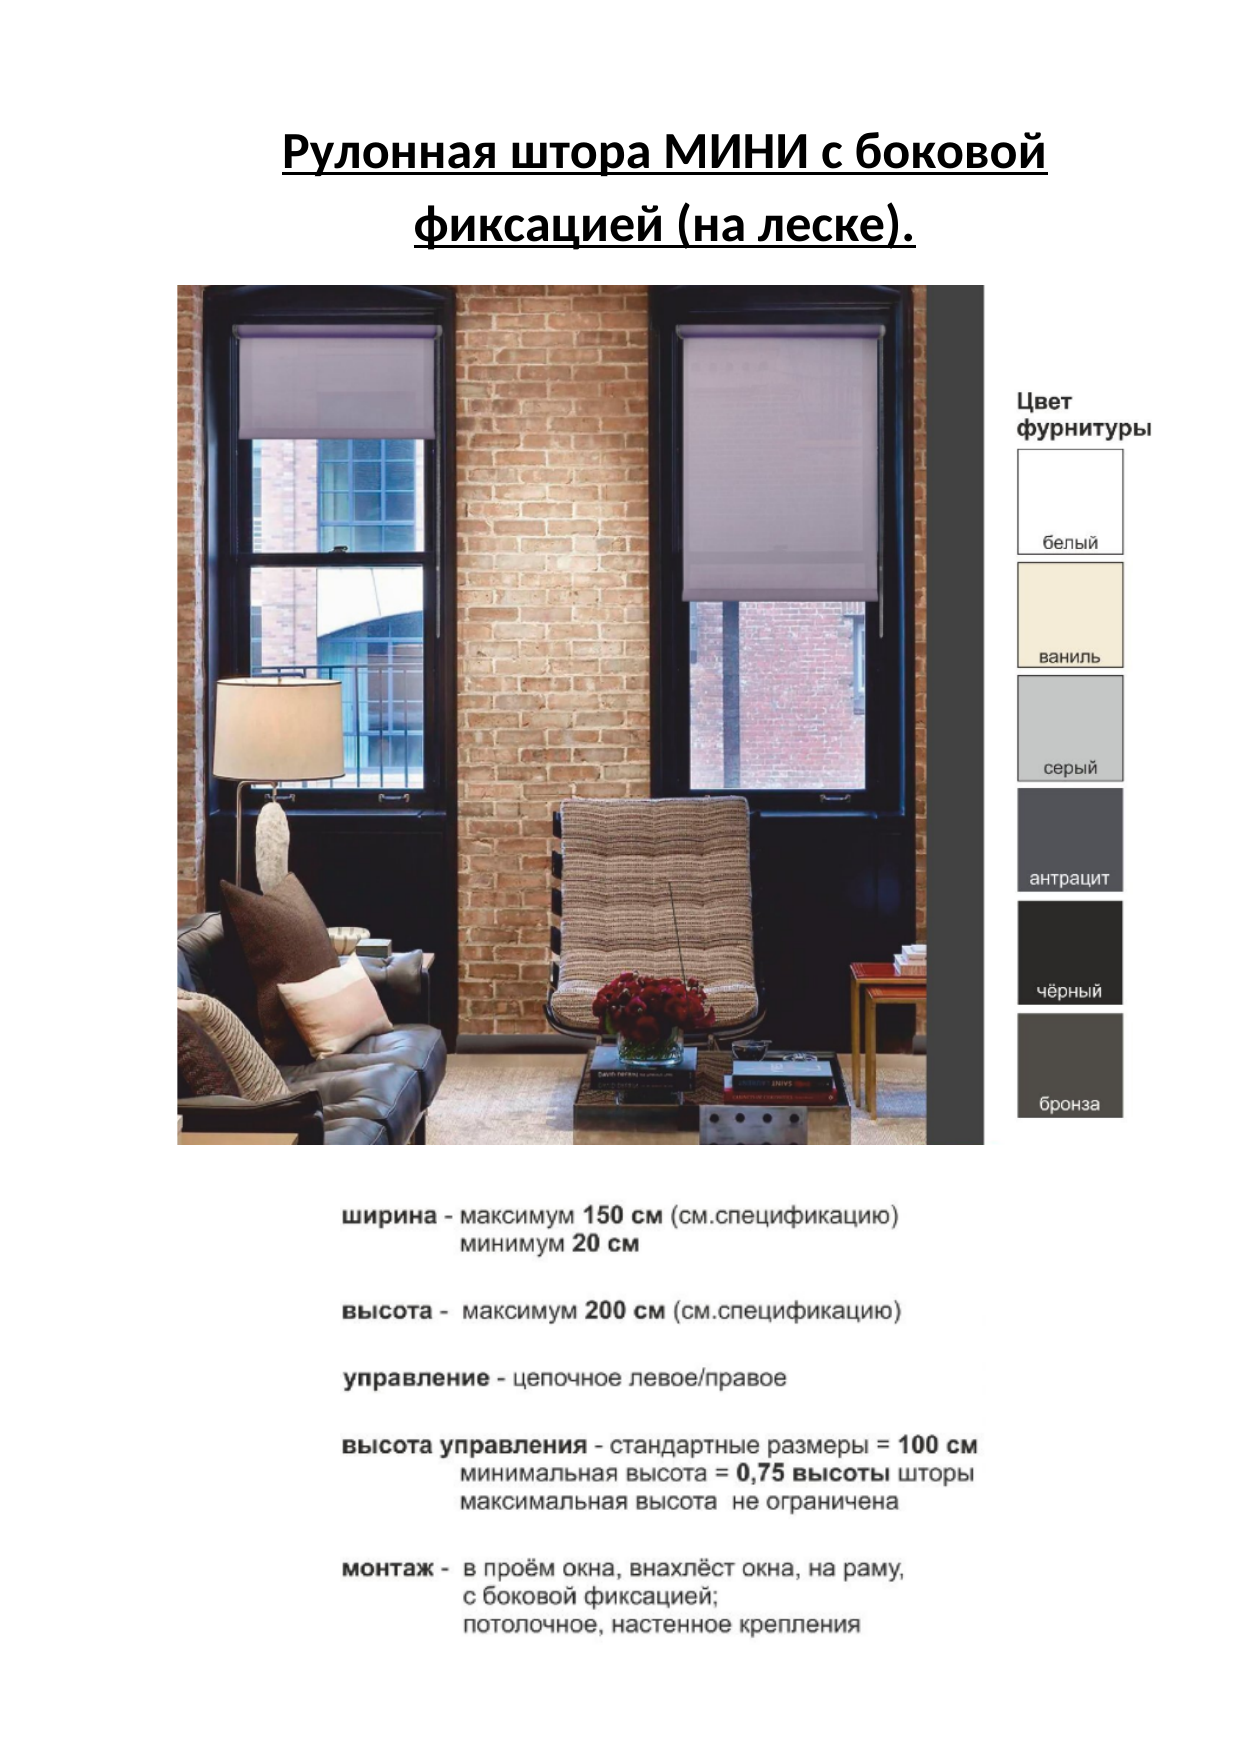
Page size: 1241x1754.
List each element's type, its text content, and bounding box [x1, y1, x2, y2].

picture [177, 285, 1153, 1145]
text Рулонная штора МИНИ с боковой фиксацией (на леске). [177, 118, 1152, 255]
picture [340, 1169, 989, 1660]
